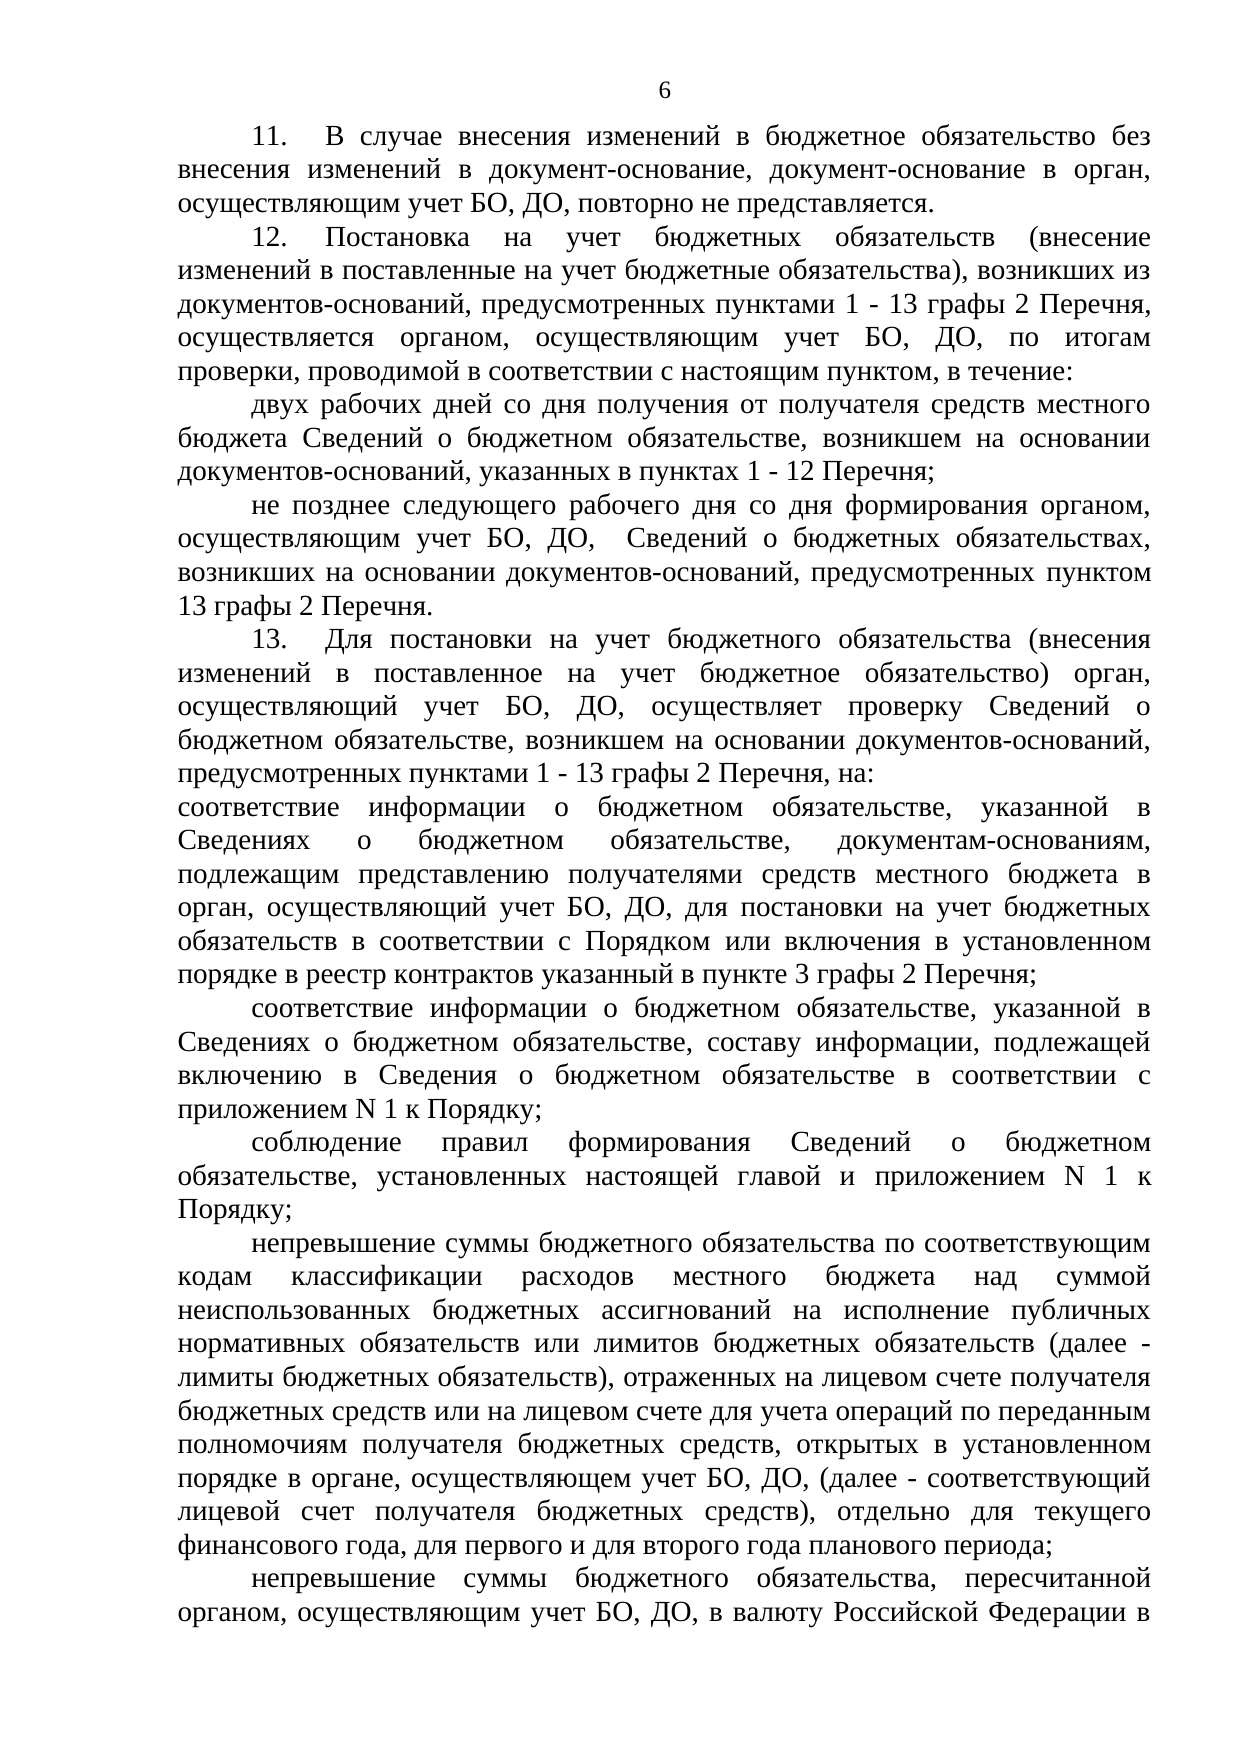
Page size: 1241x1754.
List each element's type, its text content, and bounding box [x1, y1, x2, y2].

list соответствие информации о бюджетном обязательстве, указанной в Сведениях о бюджетном обязательстве, составу информации, подлежащей включению в Сведения о бюджетном обязательстве в соответствии с приложением N 1 к Порядку; [177, 990, 1152, 1124]
list Для постановки на учет бюджетного обязательства (внесения изменений в поставленное на учет бюджетное обязательство) орган, осуществляющий учет БО, ДО, осуществляет проверку Сведений о бюджетном обязательстве, возникшем на основании документов-оснований, предусмотренных пунктами 1 - 13 графы 2 Перечня, на: [177, 621, 1152, 789]
list Постановка на учет бюджетных обязательств (внесение изменений в поставленные на учет бюджетные обязательства), возникших из документов-оснований, предусмотренных пунктами 1 - 13 графы 2 Перечня, осуществляется органом, осуществляющим учет БО, ДО, по итогам проверки, проводимой в соответствии с настоящим пунктом, в течение: [177, 219, 1152, 386]
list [177, 1560, 1152, 1627]
list соблюдение правил формирования Сведений о бюджетном обязательстве, установленных настоящей главой и приложением N 1 к Порядку; [177, 1124, 1152, 1225]
list не позднее следующего рабочего дня со дня формирования органом, осуществляющим учет БО, ДО, Сведений о бюджетных обязательствах, возникших на основании документов-оснований, предусмотренных пунктом 13 графы 2 Перечня. [177, 487, 1152, 621]
list двух рабочих дней со дня получения от получателя средств местного бюджета Сведений о бюджетном обязательстве, возникшем на основании документов-оснований, указанных в пунктах 1 - 12 Перечня; [177, 386, 1152, 487]
text непревышение суммы бюджетного обязательства по соответствующим кодам классификации расходов местного бюджета над суммой неиспользованных бюджетных ассигнований на исполнение публичных нормативных обязательств или лимитов бюджетных обязательств (далее - лимиты бюджетных обязательств), отраженных на лицевом счете получателя бюджетных средств или на лицевом счете для учета операций по переданным полномочиям получателя бюджетных средств, открытых в установленном порядке в органе, осуществляющем учет БО, ДО, (далее - соответствующий лицевой счет получателя бюджетных средств), отдельно для текущего финансового года, для первого и для второго года планового периода; [177, 1225, 1152, 1560]
list В случае внесения изменений в бюджетное обязательство без внесения изменений в документ-основание, документ-основание в орган, осуществляющим учет БО, ДО, повторно не представляется. [177, 118, 1152, 219]
text соответствие информации о бюджетном обязательстве, указанной в Сведениях о бюджетном обязательстве, документам-основаниям, подлежащим представлению получателями средств местного бюджета в орган, осуществляющий учет БО, ДО, для постановки на учет бюджетных обязательств в соответствии с Порядком или включения в установленном порядке в реестр контрактов указанный в пункте 3 графы 2 Перечня; [177, 789, 1152, 990]
